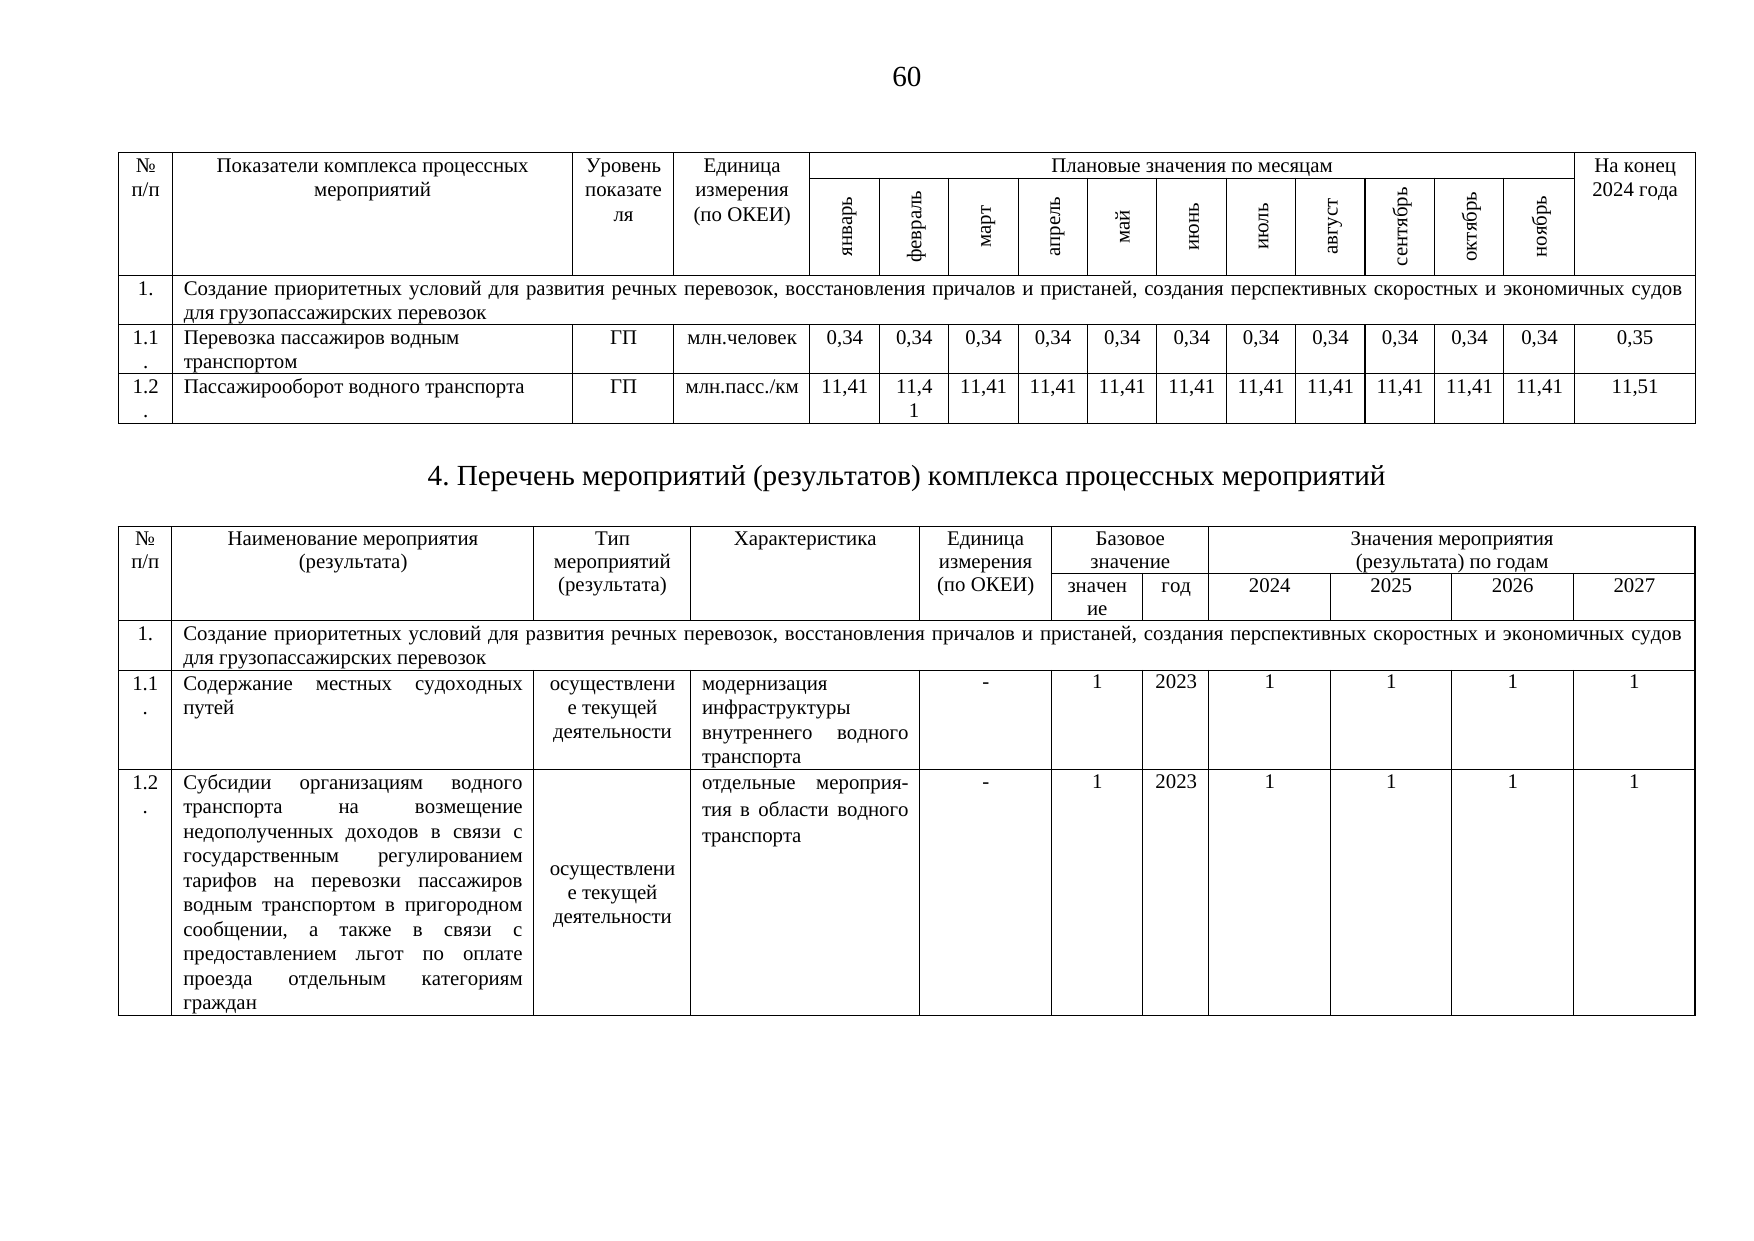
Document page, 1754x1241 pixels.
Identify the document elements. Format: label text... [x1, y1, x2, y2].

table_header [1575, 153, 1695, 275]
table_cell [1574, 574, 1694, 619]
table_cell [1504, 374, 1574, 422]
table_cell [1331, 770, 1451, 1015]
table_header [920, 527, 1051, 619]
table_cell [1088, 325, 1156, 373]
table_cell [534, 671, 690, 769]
text 4. Перечень мероприятий (результатов) комплекса процессных мероприятий [118, 458, 1695, 491]
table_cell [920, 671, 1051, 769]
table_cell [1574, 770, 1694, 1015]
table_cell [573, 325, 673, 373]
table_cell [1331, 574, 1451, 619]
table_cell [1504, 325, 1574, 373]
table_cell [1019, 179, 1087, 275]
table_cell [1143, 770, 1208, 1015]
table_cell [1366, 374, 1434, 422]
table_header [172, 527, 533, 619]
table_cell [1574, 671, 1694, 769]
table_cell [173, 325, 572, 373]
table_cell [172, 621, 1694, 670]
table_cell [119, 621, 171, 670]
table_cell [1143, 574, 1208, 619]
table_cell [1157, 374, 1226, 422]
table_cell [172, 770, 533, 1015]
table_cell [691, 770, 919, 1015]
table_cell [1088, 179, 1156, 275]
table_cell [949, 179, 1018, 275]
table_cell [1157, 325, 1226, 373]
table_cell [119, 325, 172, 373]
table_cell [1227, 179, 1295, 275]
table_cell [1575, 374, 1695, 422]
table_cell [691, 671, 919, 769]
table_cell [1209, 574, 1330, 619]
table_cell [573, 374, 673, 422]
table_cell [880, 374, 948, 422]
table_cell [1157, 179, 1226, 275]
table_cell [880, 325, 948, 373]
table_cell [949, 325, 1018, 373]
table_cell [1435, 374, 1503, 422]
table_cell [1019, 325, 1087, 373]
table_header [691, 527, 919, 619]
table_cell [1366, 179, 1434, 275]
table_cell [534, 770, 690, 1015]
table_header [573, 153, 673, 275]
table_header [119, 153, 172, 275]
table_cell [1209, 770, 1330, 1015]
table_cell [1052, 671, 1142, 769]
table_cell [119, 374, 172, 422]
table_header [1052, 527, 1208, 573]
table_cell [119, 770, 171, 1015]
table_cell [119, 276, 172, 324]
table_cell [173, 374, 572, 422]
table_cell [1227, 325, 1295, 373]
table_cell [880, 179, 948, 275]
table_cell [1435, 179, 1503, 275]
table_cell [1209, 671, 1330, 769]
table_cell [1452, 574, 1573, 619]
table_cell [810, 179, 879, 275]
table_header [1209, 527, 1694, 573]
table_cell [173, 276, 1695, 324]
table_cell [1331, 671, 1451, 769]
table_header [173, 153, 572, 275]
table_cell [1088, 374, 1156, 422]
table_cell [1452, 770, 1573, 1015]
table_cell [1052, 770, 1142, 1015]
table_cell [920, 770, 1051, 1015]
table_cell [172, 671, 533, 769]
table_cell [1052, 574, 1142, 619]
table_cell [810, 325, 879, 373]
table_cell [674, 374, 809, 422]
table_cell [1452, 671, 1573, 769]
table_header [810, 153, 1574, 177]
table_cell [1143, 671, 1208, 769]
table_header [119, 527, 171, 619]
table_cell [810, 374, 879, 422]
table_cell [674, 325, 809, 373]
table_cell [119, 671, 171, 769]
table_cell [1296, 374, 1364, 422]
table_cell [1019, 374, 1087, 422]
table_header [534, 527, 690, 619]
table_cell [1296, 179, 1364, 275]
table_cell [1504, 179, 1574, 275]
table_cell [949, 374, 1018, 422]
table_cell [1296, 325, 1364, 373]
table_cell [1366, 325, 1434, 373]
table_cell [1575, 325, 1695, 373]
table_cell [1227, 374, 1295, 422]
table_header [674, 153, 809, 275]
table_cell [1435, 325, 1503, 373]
